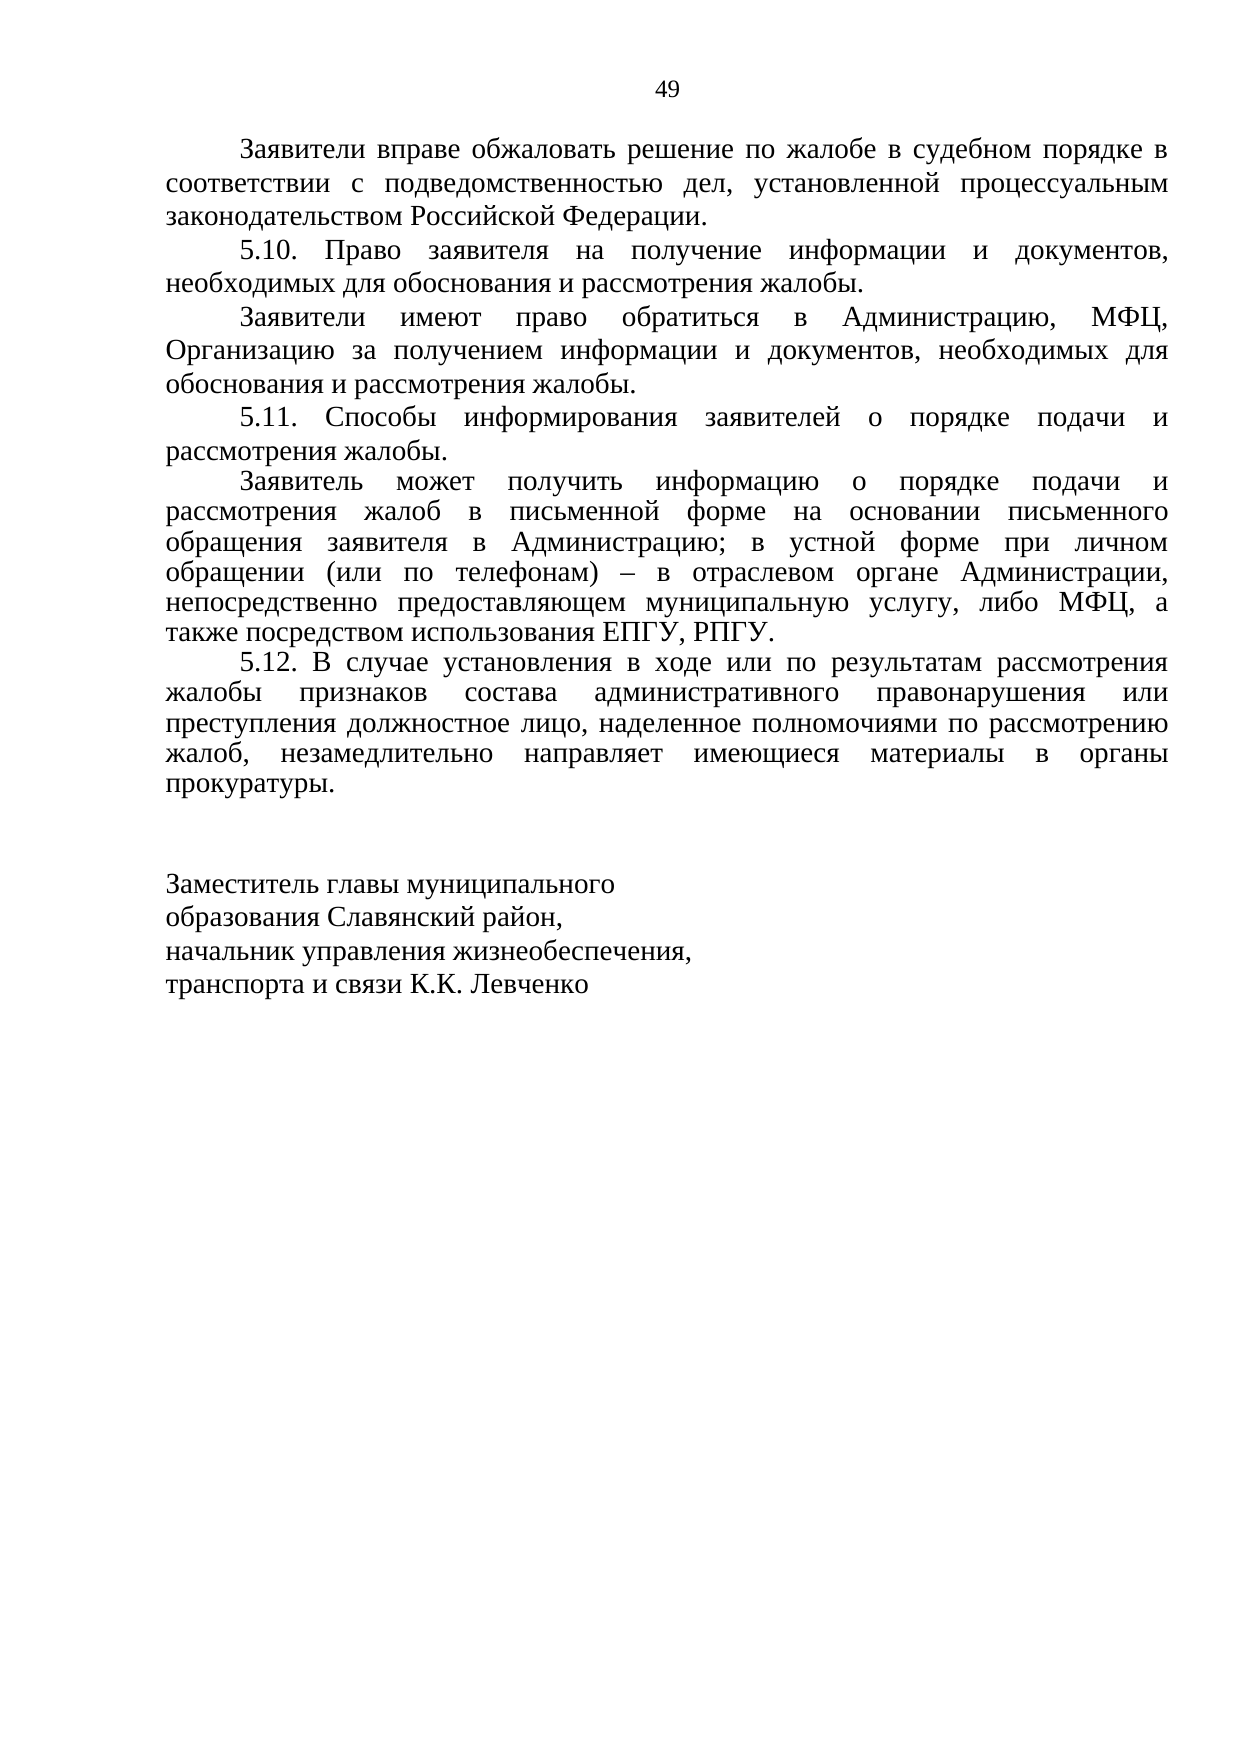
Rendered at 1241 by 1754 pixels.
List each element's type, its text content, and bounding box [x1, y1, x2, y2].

text Заявитель может получить информацию о порядке подачи и рассмотрения жалоб в письменной форме на основании письменного обращения заявителя в Администрацию; в устной форме при личном обращении (или по телефонам) – в отраслевом органе Администрации, непосредственно предоставляющем муниципальную услугу, либо МФЦ, а также посредством использования ЕПГУ, РПГУ. [165, 467, 1169, 648]
text 5.12. В случае установления в ходе или по результатам рассмотрения жалобы признаков состава административного правонарушения или преступления должностное лицо, наделенное полномочиями по рассмотрению жалоб, незамедлительно направляет имеющиеся материалы в органы прокуратуры. [165, 648, 1169, 799]
text образования Славянский район, [165, 899, 1169, 933]
text Заместитель главы муниципального [165, 866, 1169, 899]
text транспорта и связи К.К. Левченко [165, 966, 1169, 1000]
text Заявители имеют право обратиться в Администрацию, МФЦ, Организацию за получением информации и документов, необходимых для обоснования и рассмотрения жалобы. [165, 299, 1169, 399]
text Заявители вправе обжаловать решение по жалобе в судебном порядке в соответствии с подведомственностью дел, установленной процессуальным законодательством Российской Федерации. [165, 131, 1169, 232]
text 5.10. Право заявителя на получение информации и документов, необходимых для обоснования и рассмотрения жалобы. [165, 232, 1169, 299]
text 5.11. Способы информирования заявителей о порядке подачи и рассмотрения жалобы. [165, 399, 1169, 467]
text начальник управления жизнеобеспечения, [165, 933, 1169, 966]
